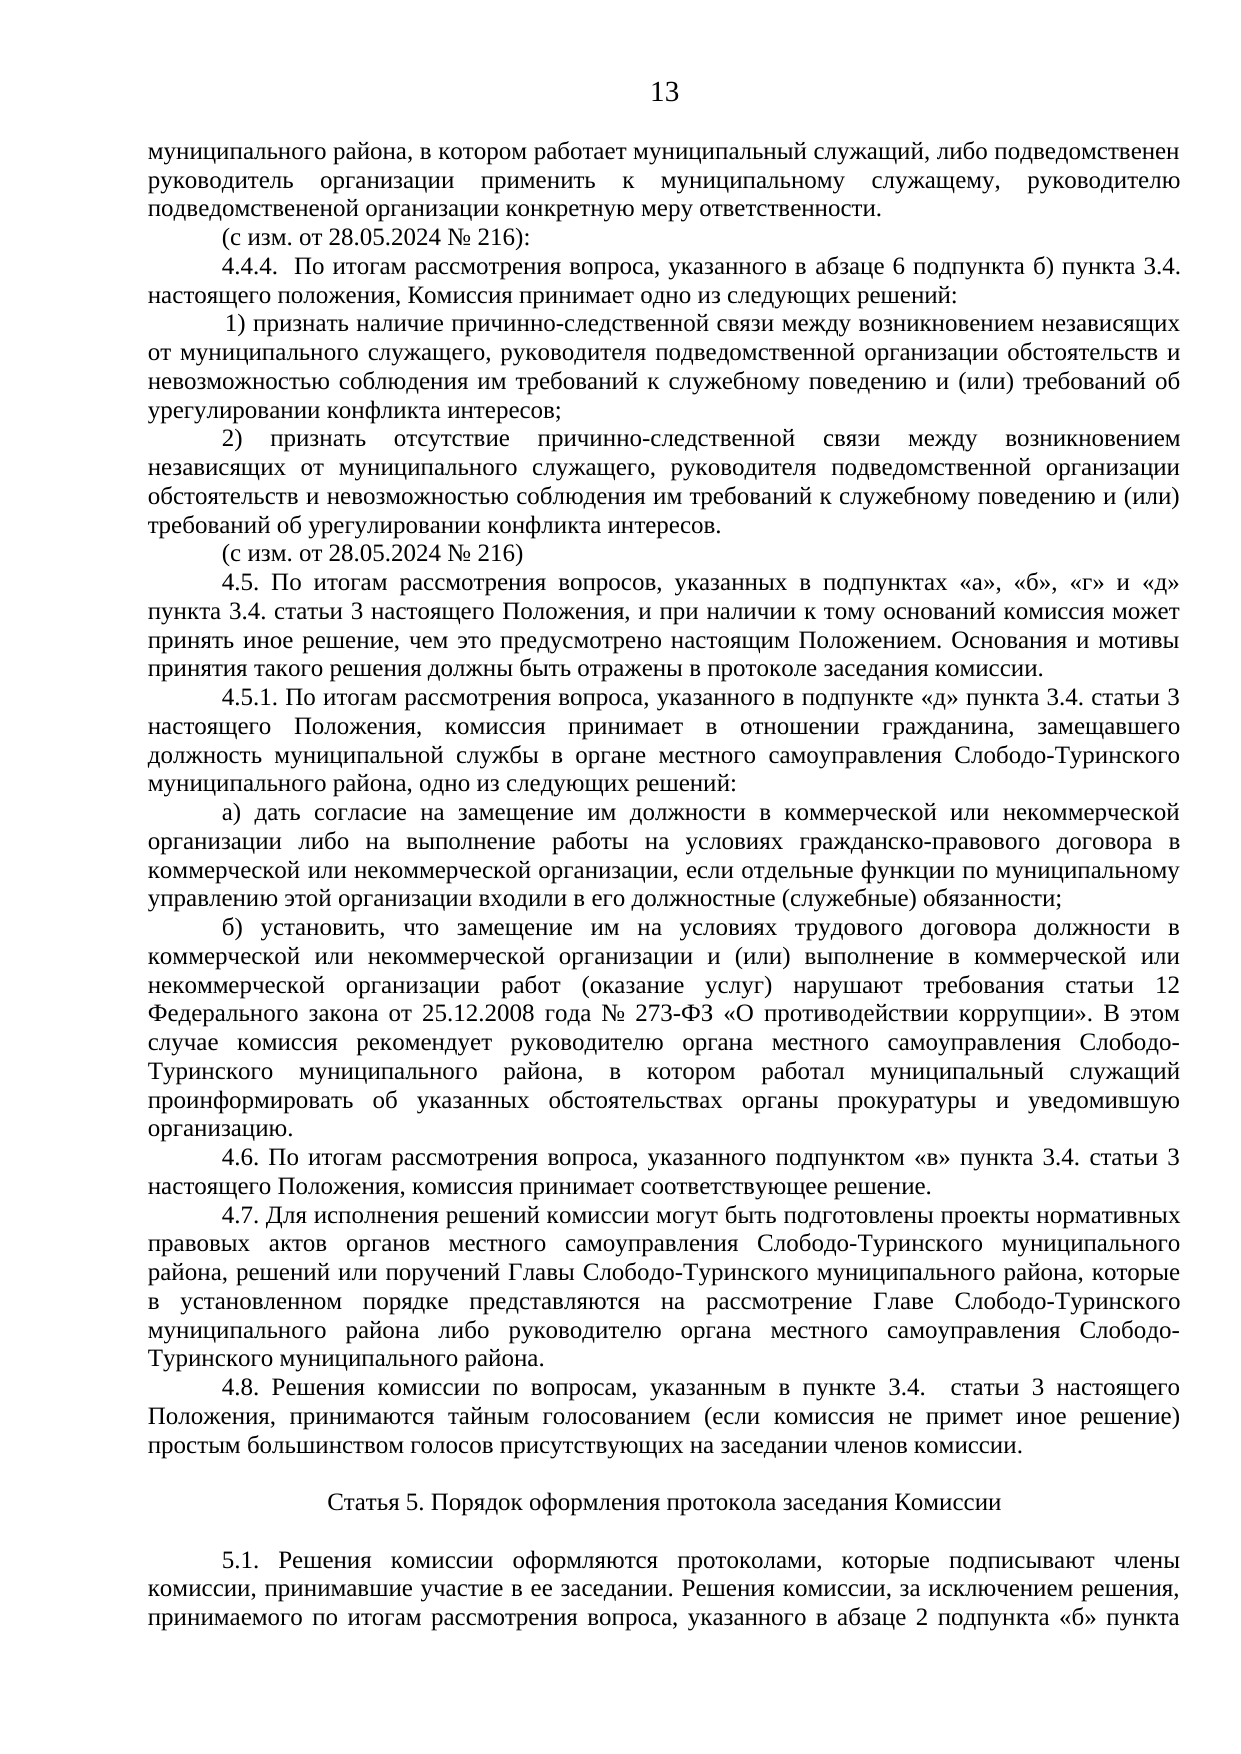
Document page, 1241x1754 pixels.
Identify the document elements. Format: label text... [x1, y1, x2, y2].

text 4.5.1. По итогам рассмотрения вопроса, указанного в подпункте «д» пункта 3.4. статьи 3 настоящего Положения, комиссия принимает в отношении гражданина, замещавшего должность муниципальной службы в органе местного самоуправления Слободо-Туринского муниципального района, одно из следующих решений: [148, 682, 1181, 797]
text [148, 136, 1181, 222]
text 4.4.4. По итогам рассмотрения вопроса, указанного в абзаце 6 подпункта б) пункта 3.4. настоящего положения, Комиссия принимает одно из следующих решений: [148, 251, 1181, 308]
text 4.7. Для исполнения решений комиссии могут быть подготовлены проекты нормативных правовых актов органов местного самоуправления Слободо-Туринского муниципального района, решений или поручений Главы Слободо-Туринского муниципального района, которые в установленном порядке представляются на рассмотрение Главе Слободо-Туринского муниципального района либо руководителю органа местного самоуправления Слободо-Туринского муниципального района. [148, 1200, 1181, 1372]
text 2) признать отсутствие причинно-следственной связи между возникновением независящих от муниципального служащего, руководителя подведомственной организации обстоятельств и невозможностью соблюдения им требований к служебному поведению и (или) требований об урегулировании конфликта интересов. [148, 423, 1181, 538]
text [148, 1545, 1181, 1631]
text а) дать согласие на замещение им должности в коммерческой или некоммерческой организации либо на выполнение работы на условиях гражданско-правового договора в коммерческой или некоммерческой организации, если отдельные функции по муниципальному управлению этой организации входили в его должностные (служебные) обязанности; [148, 797, 1181, 912]
text 1) признать наличие причинно-следственной связи между возникновением независящих от муниципального служащего, руководителя подведомственной организации обстоятельств и невозможностью соблюдения им требований к служебному поведению и (или) требований об урегулировании конфликта интересов; [148, 308, 1181, 423]
text 4.6. По итогам рассмотрения вопроса, указанного подпунктом «в» пункта 3.4. статьи 3 настоящего Положения, комиссия принимает соответствующее решение. [148, 1142, 1181, 1200]
text б) установить, что замещение им на условиях трудового договора должности в коммерческой или некоммерческой организации и (или) выполнение в коммерческой или некоммерческой организации работ (оказание услуг) нарушают требования статьи 12 Федерального закона от 25.12.2008 года № 273-ФЗ «О противодействии коррупции». В этом случае комиссия рекомендует руководителю органа местного самоуправления Слободо-Туринского муниципального района, в котором работал муниципальный служащий проинформировать об указанных обстоятельствах органы прокуратуры и уведомившую организацию. [148, 912, 1181, 1142]
text (с изм. от 28.05.2024 № 216): [148, 222, 1181, 251]
text 4.8. Решения комиссии по вопросам, указанным в пункте 3.4. статьи 3 настоящего Положения, принимаются тайным голосованием (если комиссия не примет иное решение) простым большинством голосов присутствующих на заседании членов комиссии. [148, 1372, 1181, 1458]
text 4.5. По итогам рассмотрения вопросов, указанных в подпунктах «а», «б», «г» и «д» пункта 3.4. статьи 3 настоящего Положения, и при наличии к тому оснований комиссия может принять иное решение, чем это предусмотрено настоящим Положением. Основания и мотивы принятия такого решения должны быть отражены в протоколе заседания комиссии. [148, 567, 1181, 682]
list Статья 5. Порядок оформления протокола заседания Комиссии [148, 1487, 1181, 1516]
text (с изм. от 28.05.2024 № 216) [148, 538, 1181, 567]
